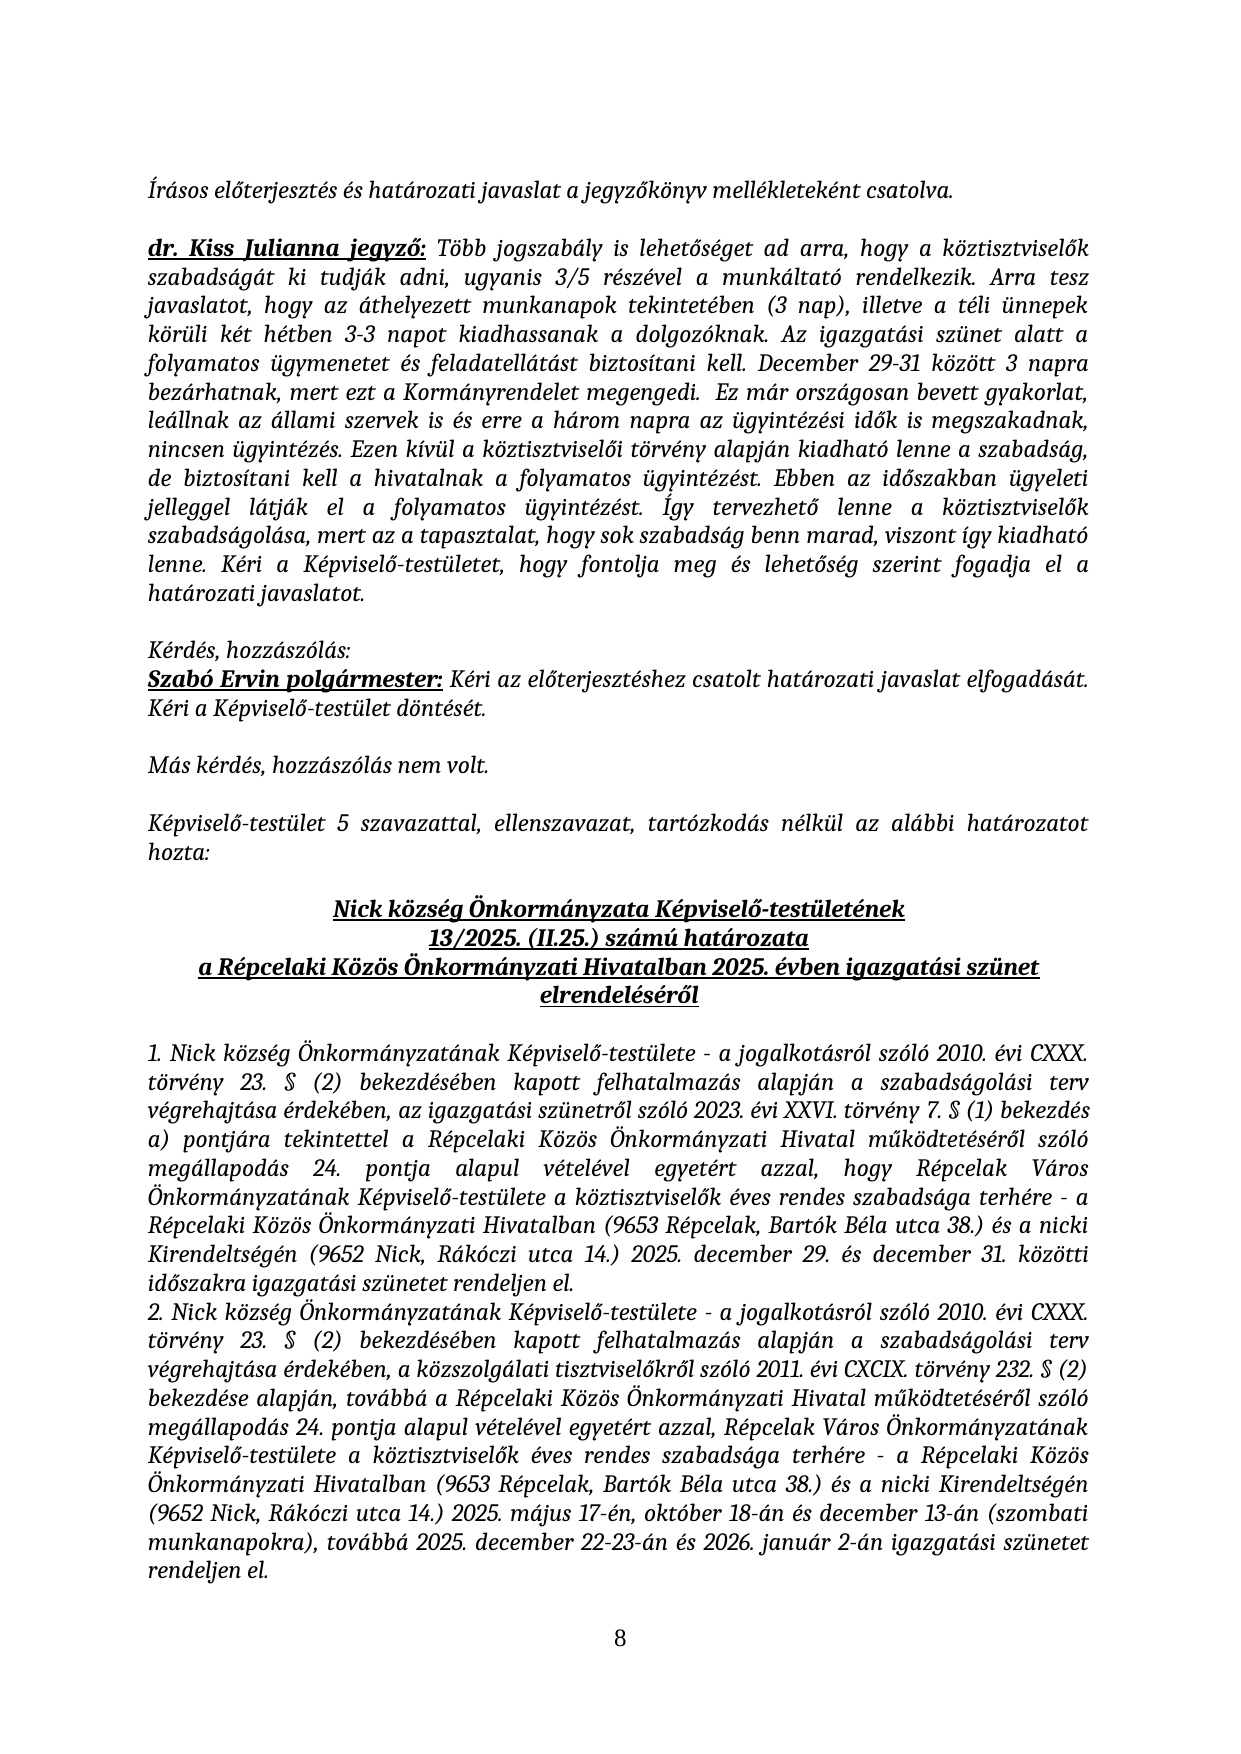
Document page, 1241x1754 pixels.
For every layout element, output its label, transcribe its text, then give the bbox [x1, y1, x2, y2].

text 1. Nick község Önkormányzatának Képviselő-testülete - a jogalkotásról szóló 2010. évi CXXX. törvény 23. § (2) bekezdésében kapott felhatalmazás alapján a szabadságolási terv végrehajtása érdekében, az igazgatási szünetről szóló 2023. évi XXVI. törvény 7. § (1) bekezdés a) pontjára tekintettel a Répcelaki Közös Önkormányzati Hivatal működtetéséről szóló megállapodás 24. pontja alapul vételével egyetért azzal, hogy Répcelak Város Önkormányzatának Képviselő-testülete a köztisztviselők éves rendes szabadsága terhére - a Répcelaki Közös Önkormányzati Hivatalban (9653 Répcelak, Bartók Béla utca 38.) és a nicki Kirendeltségén (9652 Nick, Rákóczi utca 14.) 2025. december 29. és december 31. közötti időszakra igazgatási szünetet rendeljen el. [148, 1039, 1093, 1298]
text Más kérdés, hozzászólás nem volt. [148, 751, 1093, 780]
text Szabó Ervin polgármester: Kéri az előterjesztéshez csatolt határozati javaslat elfogadását. Kéri a Képviselő-testület döntését. [148, 665, 1093, 723]
text Kérdés, hozzászólás: [148, 636, 1093, 665]
text Nick község Önkormányzata Képviselő-testületének [148, 895, 1093, 924]
text Írásos előterjesztés és határozati javaslat a jegyzőkönyv mellékleteként csatolva. [148, 176, 1093, 205]
text 2. Nick község Önkormányzatának Képviselő-testülete - a jogalkotásról szóló 2010. évi CXXX. törvény 23. § (2) bekezdésében kapott felhatalmazás alapján a szabadságolási terv végrehajtása érdekében, a közszolgálati tisztviselőkről szóló 2011. évi CXCIX. törvény 232. § (2) bekezdése alapján, továbbá a Répcelaki Közös Önkormányzati Hivatal működtetéséről szóló megállapodás 24. pontja alapul vételével egyetért azzal, Répcelak Város Önkormányzatának Képviselő-testülete a köztisztviselők éves rendes szabadsága terhére - a Répcelaki Közös Önkormányzati Hivatalban (9653 Répcelak, Bartók Béla utca 38.) és a nicki Kirendeltségén (9652 Nick, Rákóczi utca 14.) 2025. május 17-én, október 18-án és december 13-án (szombati munkanapokra), továbbá 2025. december 22-23-án és 2026. január 2-án igazgatási szünetet rendeljen el. [148, 1298, 1093, 1585]
text dr. Kiss Julianna jegyző: Több jogszabály is lehetőséget ad arra, hogy a köztisztviselők szabadságát ki tudják adni, ugyanis 3/5 részével a munkáltató rendelkezik. Arra tesz javaslatot, hogy az áthelyezett munkanapok tekintetében (3 nap), illetve a téli ünnepek körüli két hétben 3-3 napot kiadhassanak a dolgozóknak. Az igazgatási szünet alatt a folyamatos ügymenetet és feladatellátást biztosítani kell. December 29-31 között 3 napra bezárhatnak, mert ezt a Kormányrendelet megengedi. Ez már országosan bevett gyakorlat, leállnak az állami szervek is és erre a három napra az ügyintézési idők is megszakadnak, nincsen ügyintézés. Ezen kívül a köztisztviselői törvény alapján kiadható lenne a szabadság, de biztosítani kell a hivatalnak a folyamatos ügyintézést. Ebben az időszakban ügyeleti jelleggel látják el a folyamatos ügyintézést. Így tervezhető lenne a köztisztviselők szabadságolása, mert az a tapasztalat, hogy sok szabadság benn marad, viszont így kiadható lenne. Kéri a Képviselő-testületet, hogy fontolja meg és lehetőség szerint fogadja el a határozati javaslatot. [148, 234, 1093, 608]
text Képviselő-testület 5 szavazattal, ellenszavazat, tartózkodás nélkül az alábbi határozatot hozta: [148, 809, 1093, 866]
text a Répcelaki Közös Önkormányzati Hivatalban 2025. évben igazgatási szünet elrendeléséről [148, 953, 1093, 1010]
text 13/2025. (II.25.) számú határozata [148, 924, 1093, 953]
